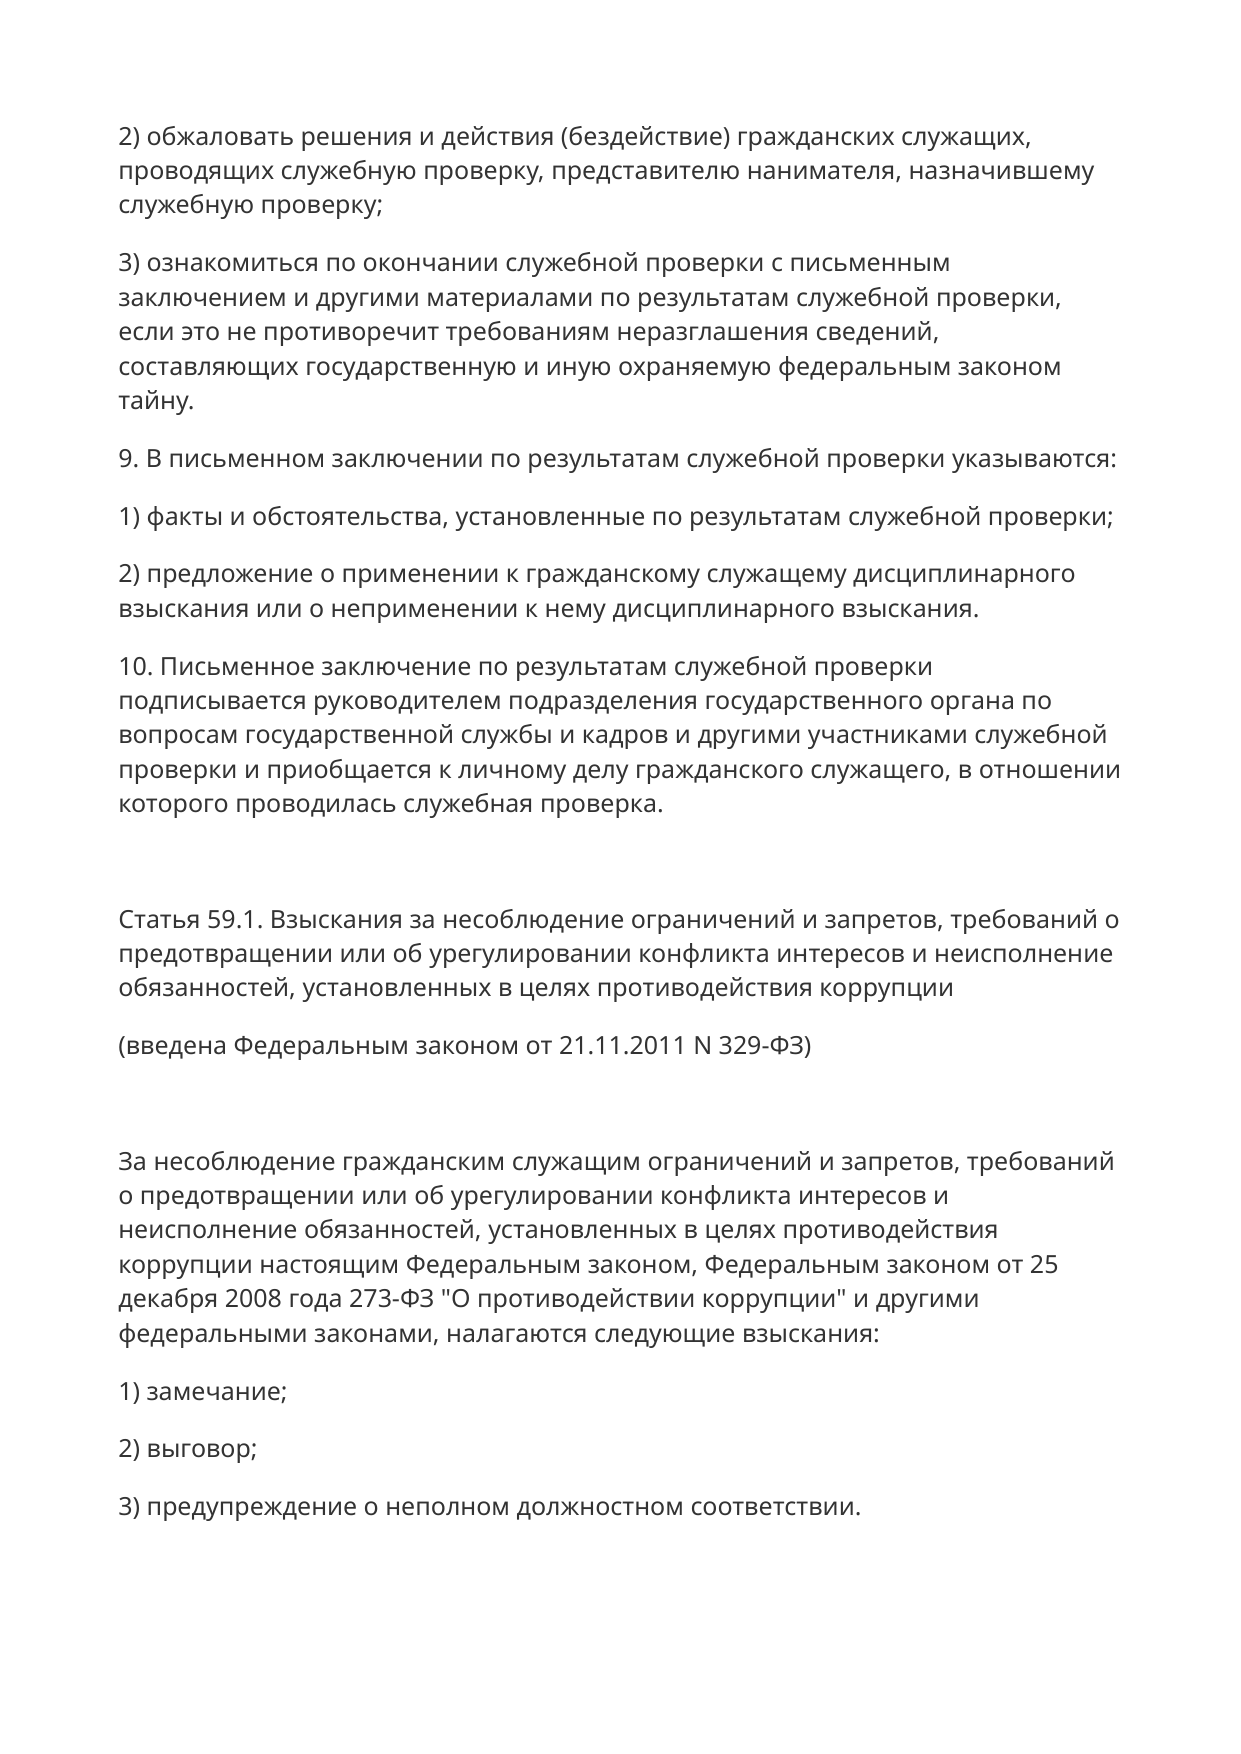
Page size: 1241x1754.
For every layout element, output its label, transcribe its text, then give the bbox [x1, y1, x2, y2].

text 1) факты и обстоятельства, установленные по результатам служебной проверки; [118, 498, 1122, 532]
text 1) замечание; [118, 1373, 1122, 1407]
text 10. Письменное заключение по результатам служебной проверки подписывается руководителем подразделения государственного органа по вопросам государственной службы и кадров и другими участниками служебной проверки и приобщается к личному делу гражданского служащего, в отношении которого проводилась служебная проверка. [118, 648, 1122, 820]
text (введена Федеральным законом от 21.11.2011 N 329-ФЗ) [118, 1027, 1122, 1062]
text 2) предложение о применении к гражданскому служащему дисциплинарного взыскания или о неприменении к нему дисциплинарного взыскания. [118, 556, 1122, 624]
text 3) ознакомиться по окончании служебной проверки с письменным заключением и другими материалами по результатам служебной проверки, если это не противоречит требованиям неразглашения сведений, составляющих государственную и иную охраняемую федеральным законом тайну. [118, 245, 1122, 417]
text За несоблюдение гражданским служащим ограничений и запретов, требований о предотвращении или об урегулировании конфликта интересов и неисполнение обязанностей, установленных в целях противодействия коррупции настоящим Федеральным законом, Федеральным законом от 25 декабря 2008 года 273-ФЗ "О противодействии коррупции" и другими федеральными законами, налагаются следующие взыскания: [118, 1143, 1122, 1349]
text Статья 59.1. Взыскания за несоблюдение ограничений и запретов, требований о предотвращении или об урегулировании конфликта интересов и неисполнение обязанностей, установленных в целях противодействия коррупции [118, 901, 1122, 1004]
text 3) предупреждение о неполном должностном соответствии. [118, 1488, 1122, 1523]
text 2) выговор; [118, 1431, 1122, 1465]
text 9. В письменном заключении по результатам служебной проверки указываются: [118, 440, 1122, 474]
text 2) обжаловать решения и действия (бездействие) гражданских служащих, проводящих служебную проверку, представителю нанимателя, назначившему служебную проверку; [118, 118, 1122, 221]
